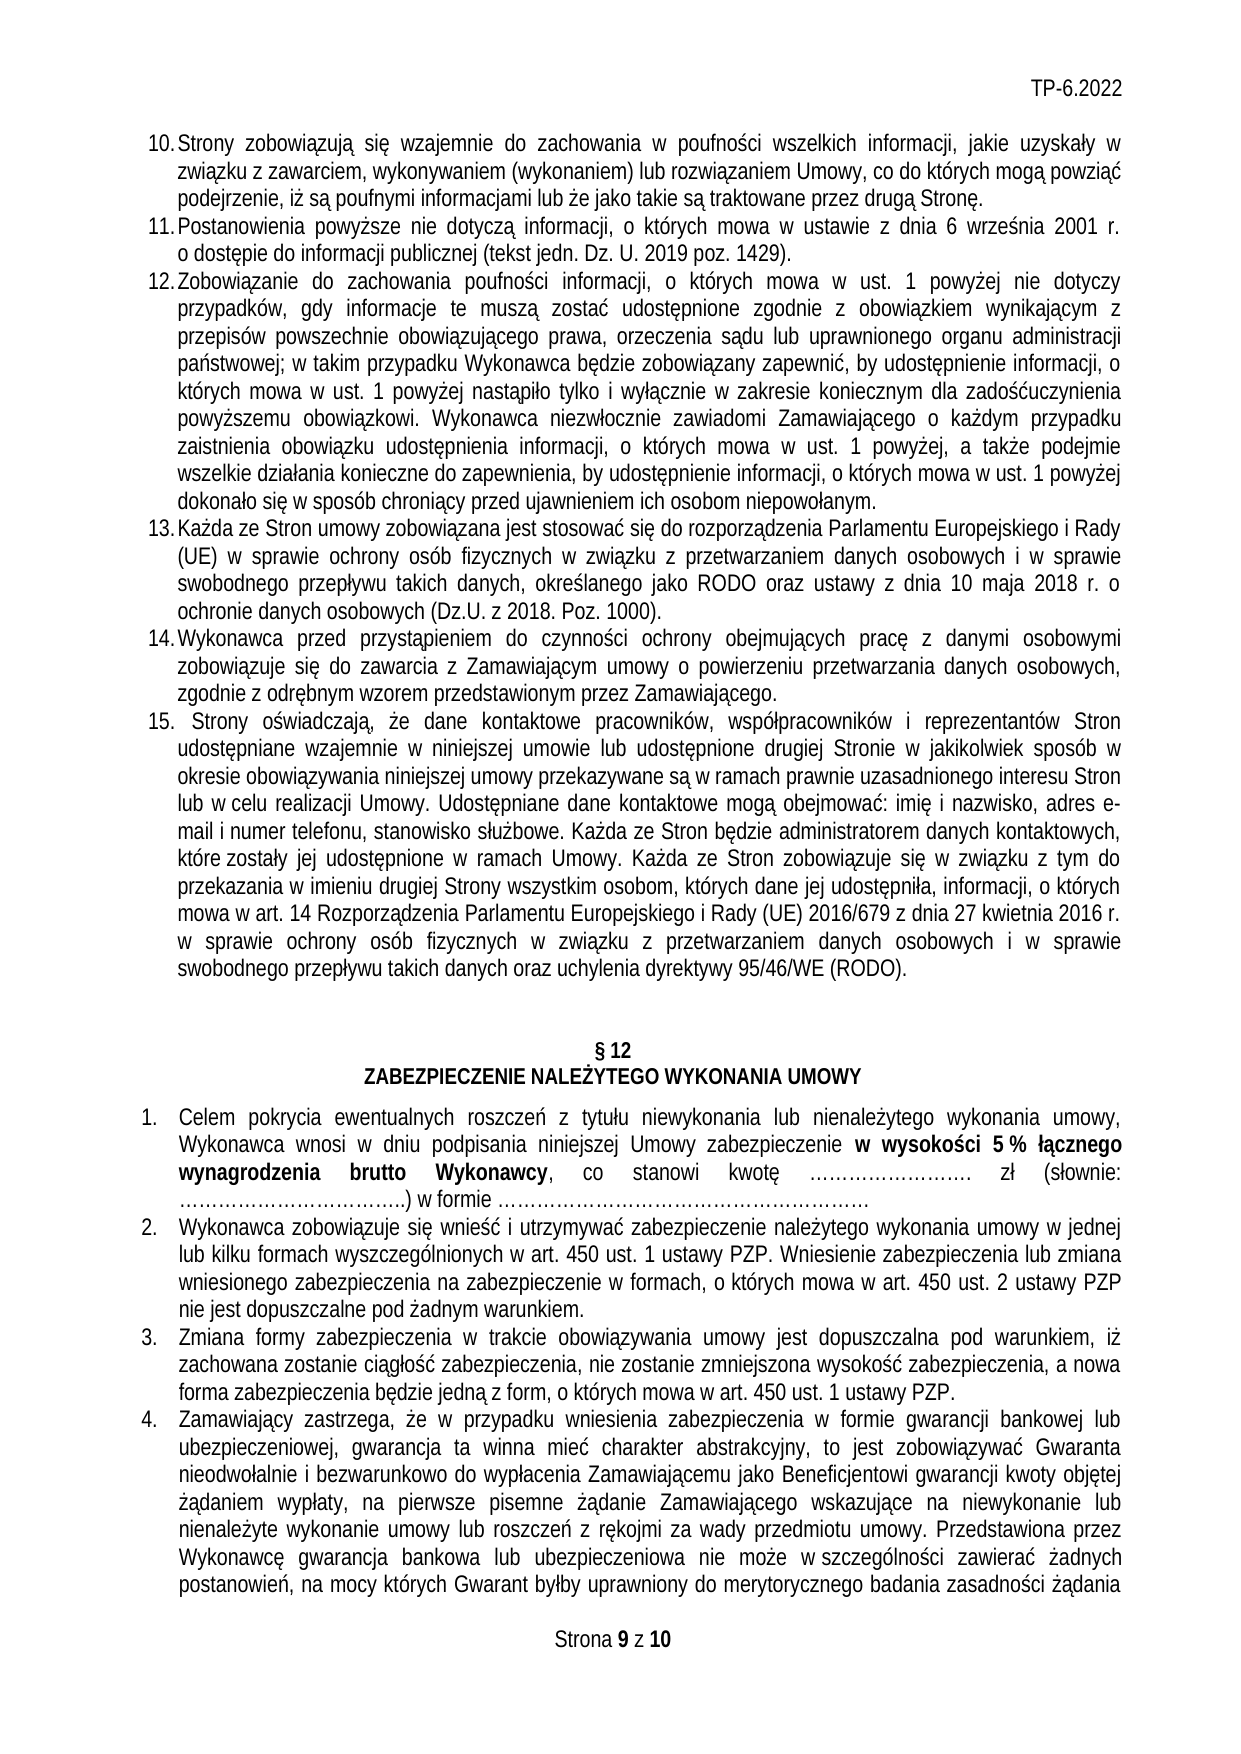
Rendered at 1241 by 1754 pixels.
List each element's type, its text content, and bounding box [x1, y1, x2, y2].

list Postanowienia powyższe nie dotyczą informacji, o których mowa w ustawie z dnia 6 września 2001 r. o dostępie do informacji publicznej (tekst jedn. Dz. U. 2019 poz. 1429). [148, 212, 1122, 267]
list Zobowiązanie do zachowania poufności informacji, o których mowa w ust. 1 powyżej nie dotyczy przypadków, gdy informacje te muszą zostać udostępnione zgodnie z obowiązkiem wynikającym z przepisów powszechnie obowiązującego prawa, orzeczenia sądu lub uprawnionego organu administracji państwowej; w takim przypadku Wykonawca będzie zobowiązany zapewnić, by udostępnienie informacji, o których mowa w ust. 1 powyżej nastąpiło tylko i wyłącznie w zakresie koniecznym dla zadośćuczynienia powyższemu obowiązkowi. Wykonawca niezwłocznie zawiadomi Zamawiającego o każdym przypadku zaistnienia obowiązku udostępnienia informacji, o których mowa w ust. 1 powyżej, a także podejmie wszelkie działania konieczne do zapewnienia, by udostępnienie informacji, o których mowa w ust. 1 powyżej dokonało się w sposób chroniący przed ujawnieniem ich osobom niepowołanym. [148, 267, 1122, 514]
text ZABEZPIECZENIE NALEŻYTEGO WYKONANIA UMOWY [103, 1063, 1122, 1089]
list Wykonawca przed przystąpieniem do czynności ochrony obejmujących pracę z danymi osobowymi zobowiązuje się do zawarcia z Zamawiającym umowy o powierzeniu przetwarzania danych osobowych, zgodnie z odrębnym wzorem przedstawionym przez Zamawiającego. [148, 624, 1122, 707]
list Każda ze Stron umowy zobowiązana jest stosować się do rozporządzenia Parlamentu Europejskiego i Rady (UE) w sprawie ochrony osób fizycznych w związku z przetwarzaniem danych osobowych i w sprawie swobodnego przepływu takich danych, określanego jako RODO oraz ustawy z dnia 10 maja 2018 r. o ochronie danych osobowych (Dz.U. z 2018. Poz. 1000). [148, 514, 1122, 624]
list Celem pokrycia ewentualnych roszczeń z tytułu niewykonania lub nienależytego wykonania umowy, Wykonawca wnosi w dniu podpisania niniejszej Umowy zabezpieczenie w wysokości 5 % łącznego wynagrodzenia brutto Wykonawcy, co stanowi kwotę ……………………. zł (słownie: ……………………………..) w formie ………………………………………………… [141, 1103, 1122, 1213]
list Strony oświadczają, że dane kontaktowe pracowników, współpracowników i reprezentantów Stron udostępniane wzajemnie w niniejszej umowie lub udostępnione drugiej Stronie w jakikolwiek sposób w okresie obowiązywania niniejszej umowy przekazywane są w ramach prawnie uzasadnionego interesu Stron lub w celu realizacji Umowy. Udostępniane dane kontaktowe mogą obejmować: imię i nazwisko, adres e-mail i numer telefonu, stanowisko służbowe. Każda ze Stron będzie administratorem danych kontaktowych, które zostały jej udostępnione w ramach Umowy. Każda ze Stron zobowiązuje się w związku z tym do przekazania w imieniu drugiej Strony wszystkim osobom, których dane jej udostępniła, informacji, o których mowa w art. 14 Rozporządzenia Parlamentu Europejskiego i Rady (UE) 2016/679 z dnia 27 kwietnia 2016 r. w sprawie ochrony osób fizycznych w związku z przetwarzaniem danych osobowych i w sprawie swobodnego przepływu takich danych oraz uchylenia dyrektywy 95/46/WE (RODO). [148, 707, 1122, 982]
text § 12 [103, 1037, 1122, 1063]
list Wykonawca zobowiązuje się wnieść i utrzymywać zabezpieczenie należytego wykonania umowy w jednej lub kilku formach wyszczególnionych w art. 450 ust. 1 ustawy PZP. Wniesienie zabezpieczenia lub zmiana wniesionego zabezpieczenia na zabezpieczenie w formach, o których mowa w art. 450 ust. 2 ustawy PZP nie jest dopuszczalne pod żadnym warunkiem. [141, 1213, 1122, 1323]
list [141, 1405, 1122, 1598]
list Zmiana formy zabezpieczenia w trakcie obowiązywania umowy jest dopuszczalna pod warunkiem, iż zachowana zostanie ciągłość zabezpieczenia, nie zostanie zmniejszona wysokość zabezpieczenia, a nowa forma zabezpieczenia będzie jedną z form, o których mowa w art. 450 ust. 1 ustawy PZP. [141, 1323, 1122, 1405]
list Strony zobowiązują się wzajemnie do zachowania w poufności wszelkich informacji, jakie uzyskały w związku z zawarciem, wykonywaniem (wykonaniem) lub rozwiązaniem Umowy, co do których mogą powziąć podejrzenie, iż są poufnymi informacjami lub że jako takie są traktowane przez drugą Stronę. [148, 129, 1122, 212]
